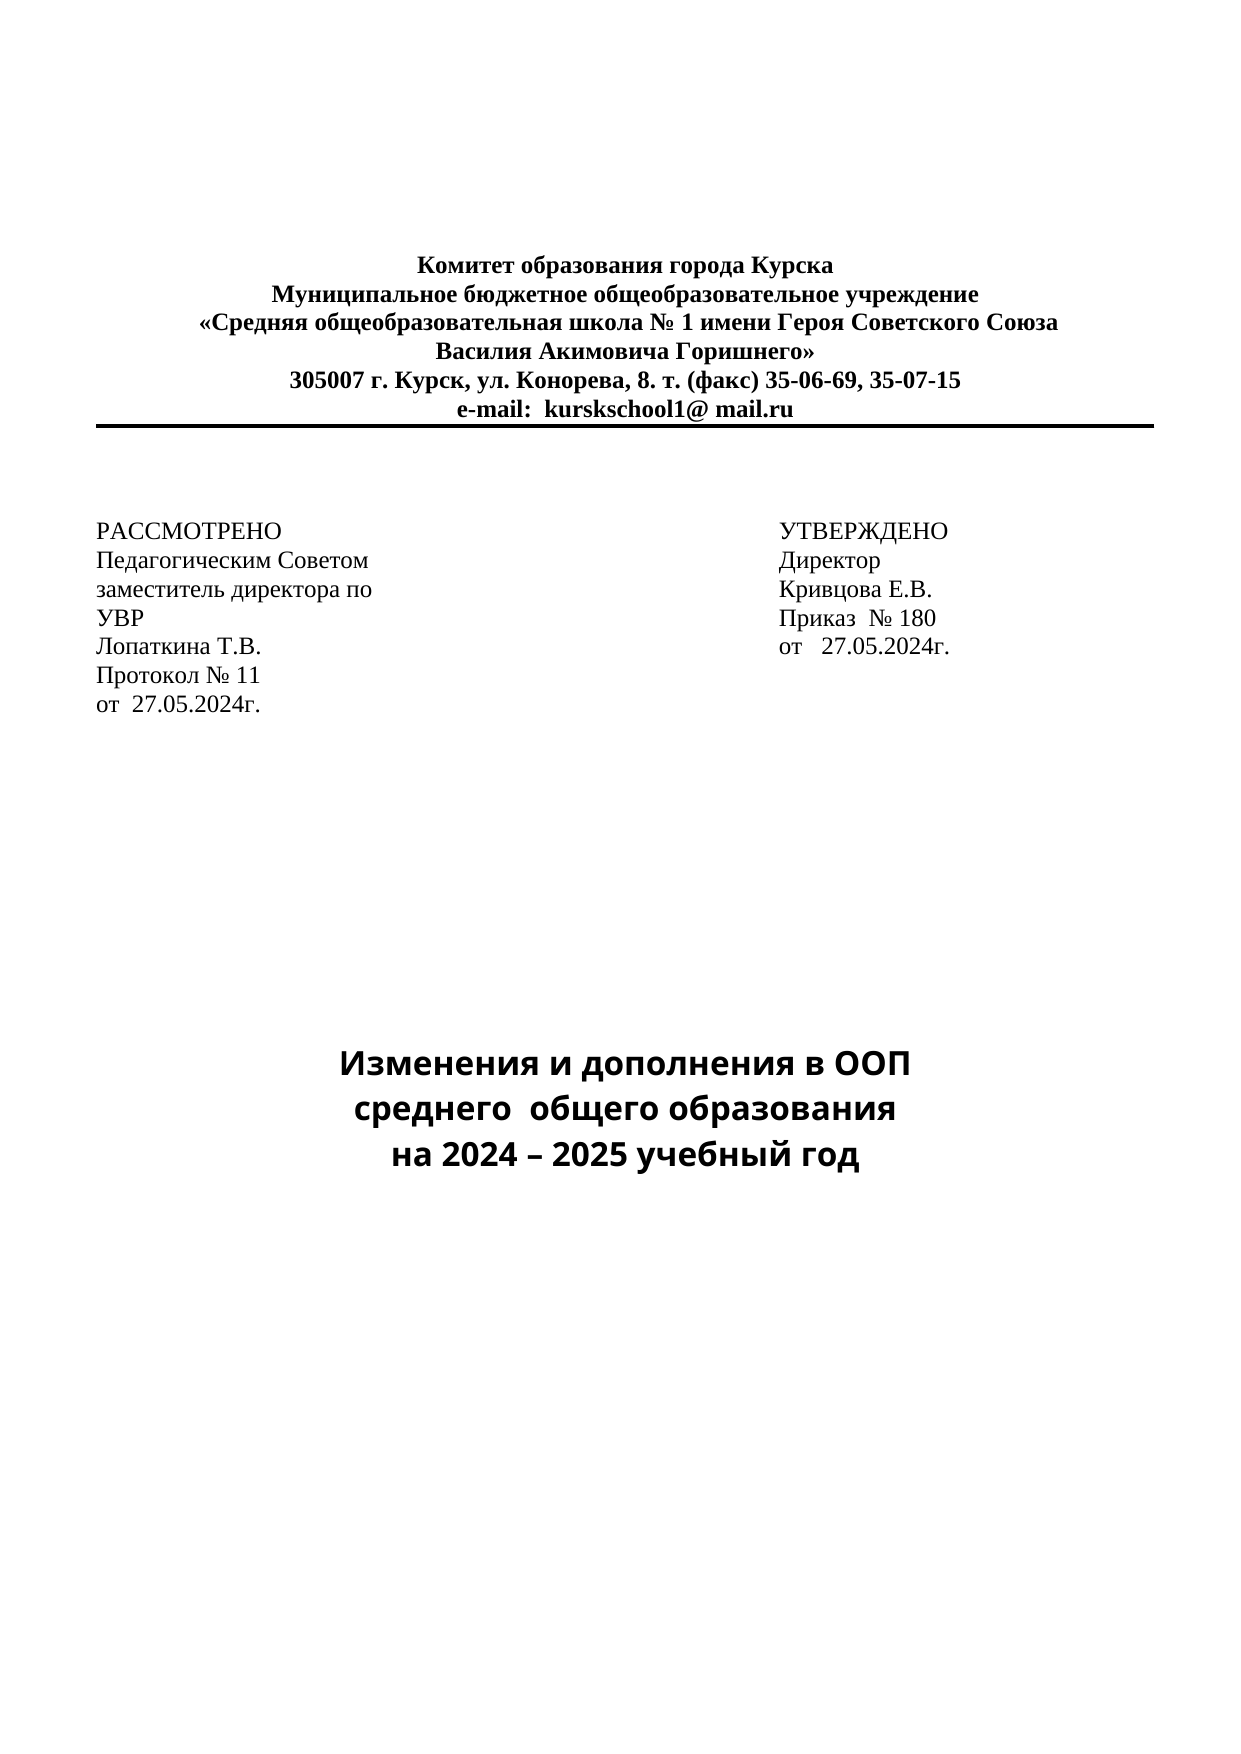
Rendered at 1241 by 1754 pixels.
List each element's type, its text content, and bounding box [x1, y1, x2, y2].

text Изменения и дополнения в ООП [96, 1039, 1154, 1085]
text Комитет образования города Курска [96, 250, 1154, 279]
text на 2024 – 2025 учебный год [96, 1130, 1154, 1176]
text 305007 г. Курск, ул. Конорева, 8. т. (факс) 35-06-69, 35-07-15 [96, 365, 1154, 394]
text Муниципальное бюджетное общеобразовательное учреждение [96, 279, 1154, 307]
text среднего общего образования [96, 1085, 1154, 1130]
text «Средняя общеобразовательная школа № 1 имени Героя Советского Союза [96, 307, 1154, 336]
text e-mail: kurskschool1@ mail.ru [96, 394, 1154, 424]
text Василия Акимовича Горишнего» [96, 336, 1154, 365]
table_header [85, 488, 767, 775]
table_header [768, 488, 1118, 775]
